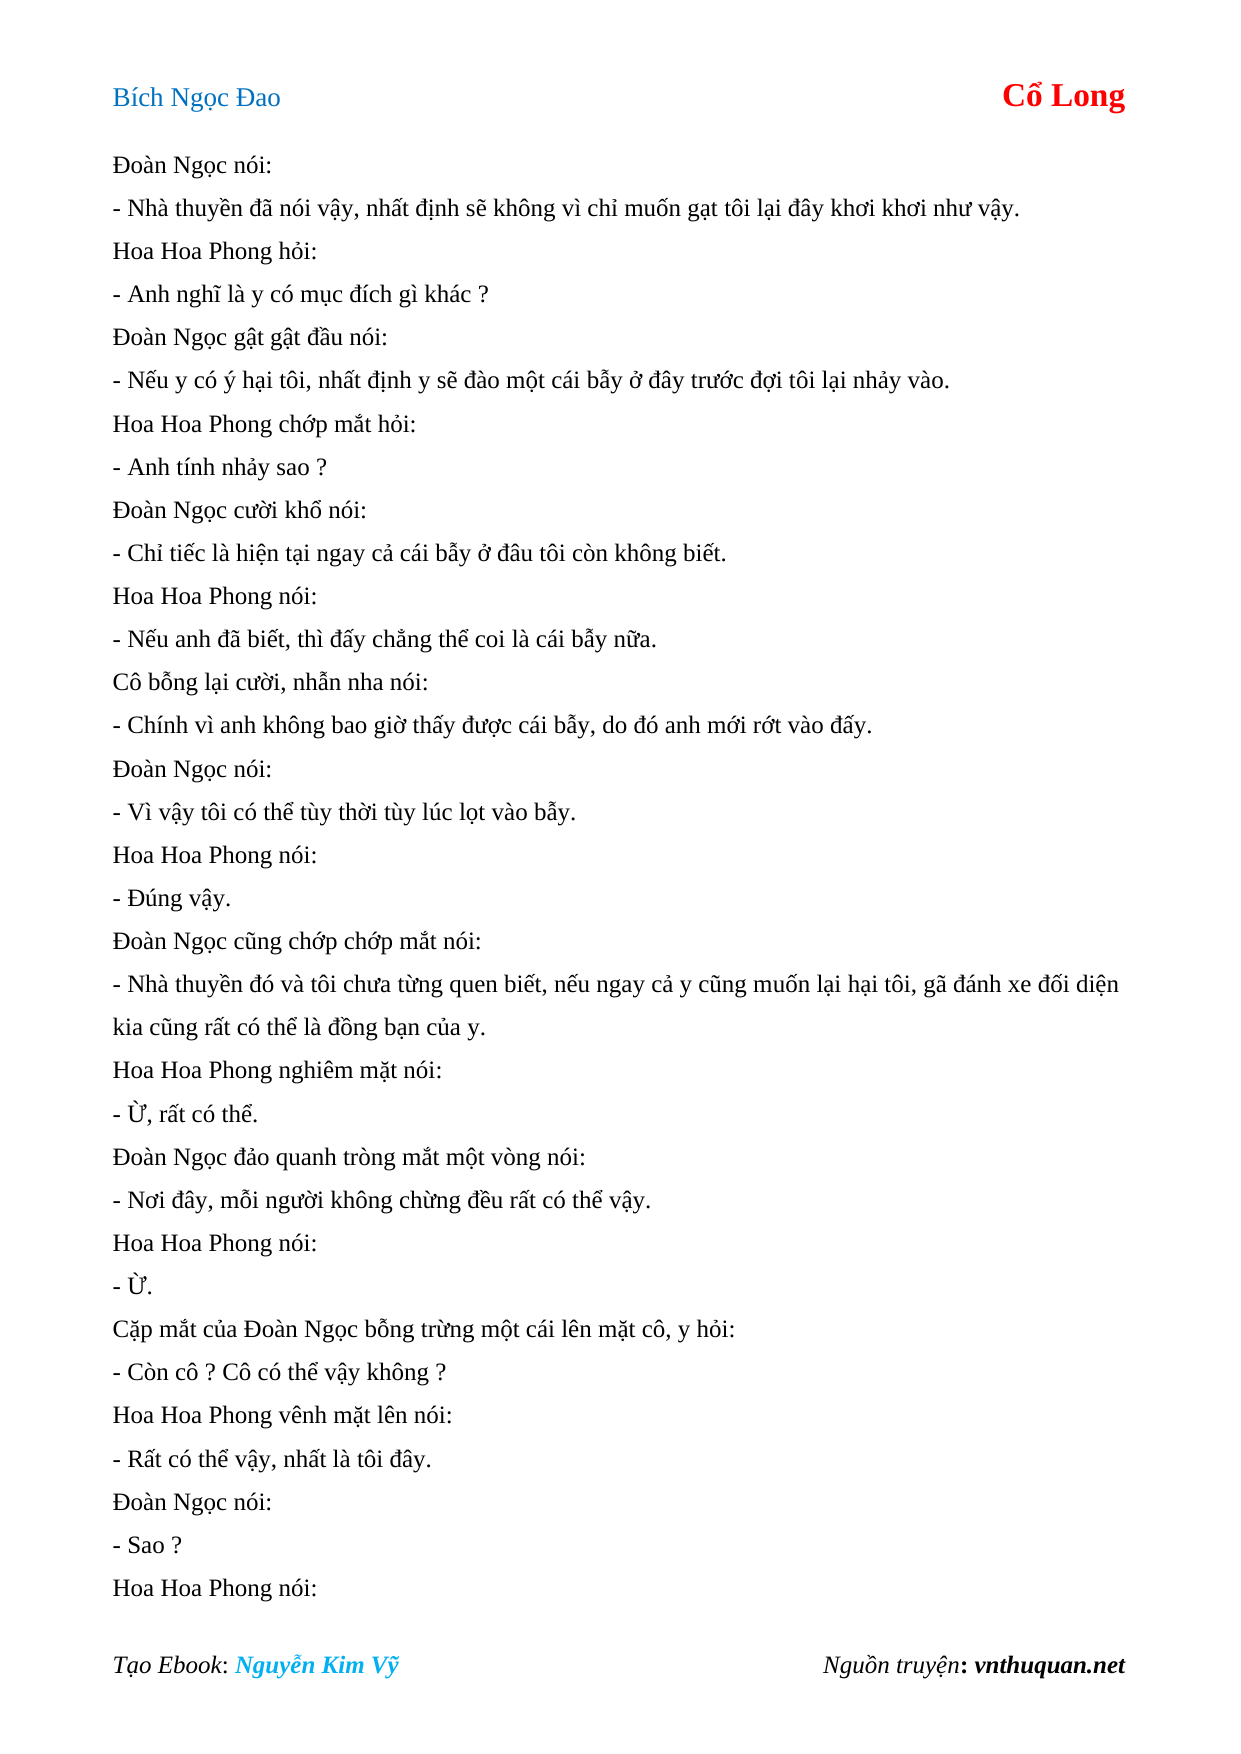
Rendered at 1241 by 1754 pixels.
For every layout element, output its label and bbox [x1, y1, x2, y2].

text [112, 150, 1128, 1602]
